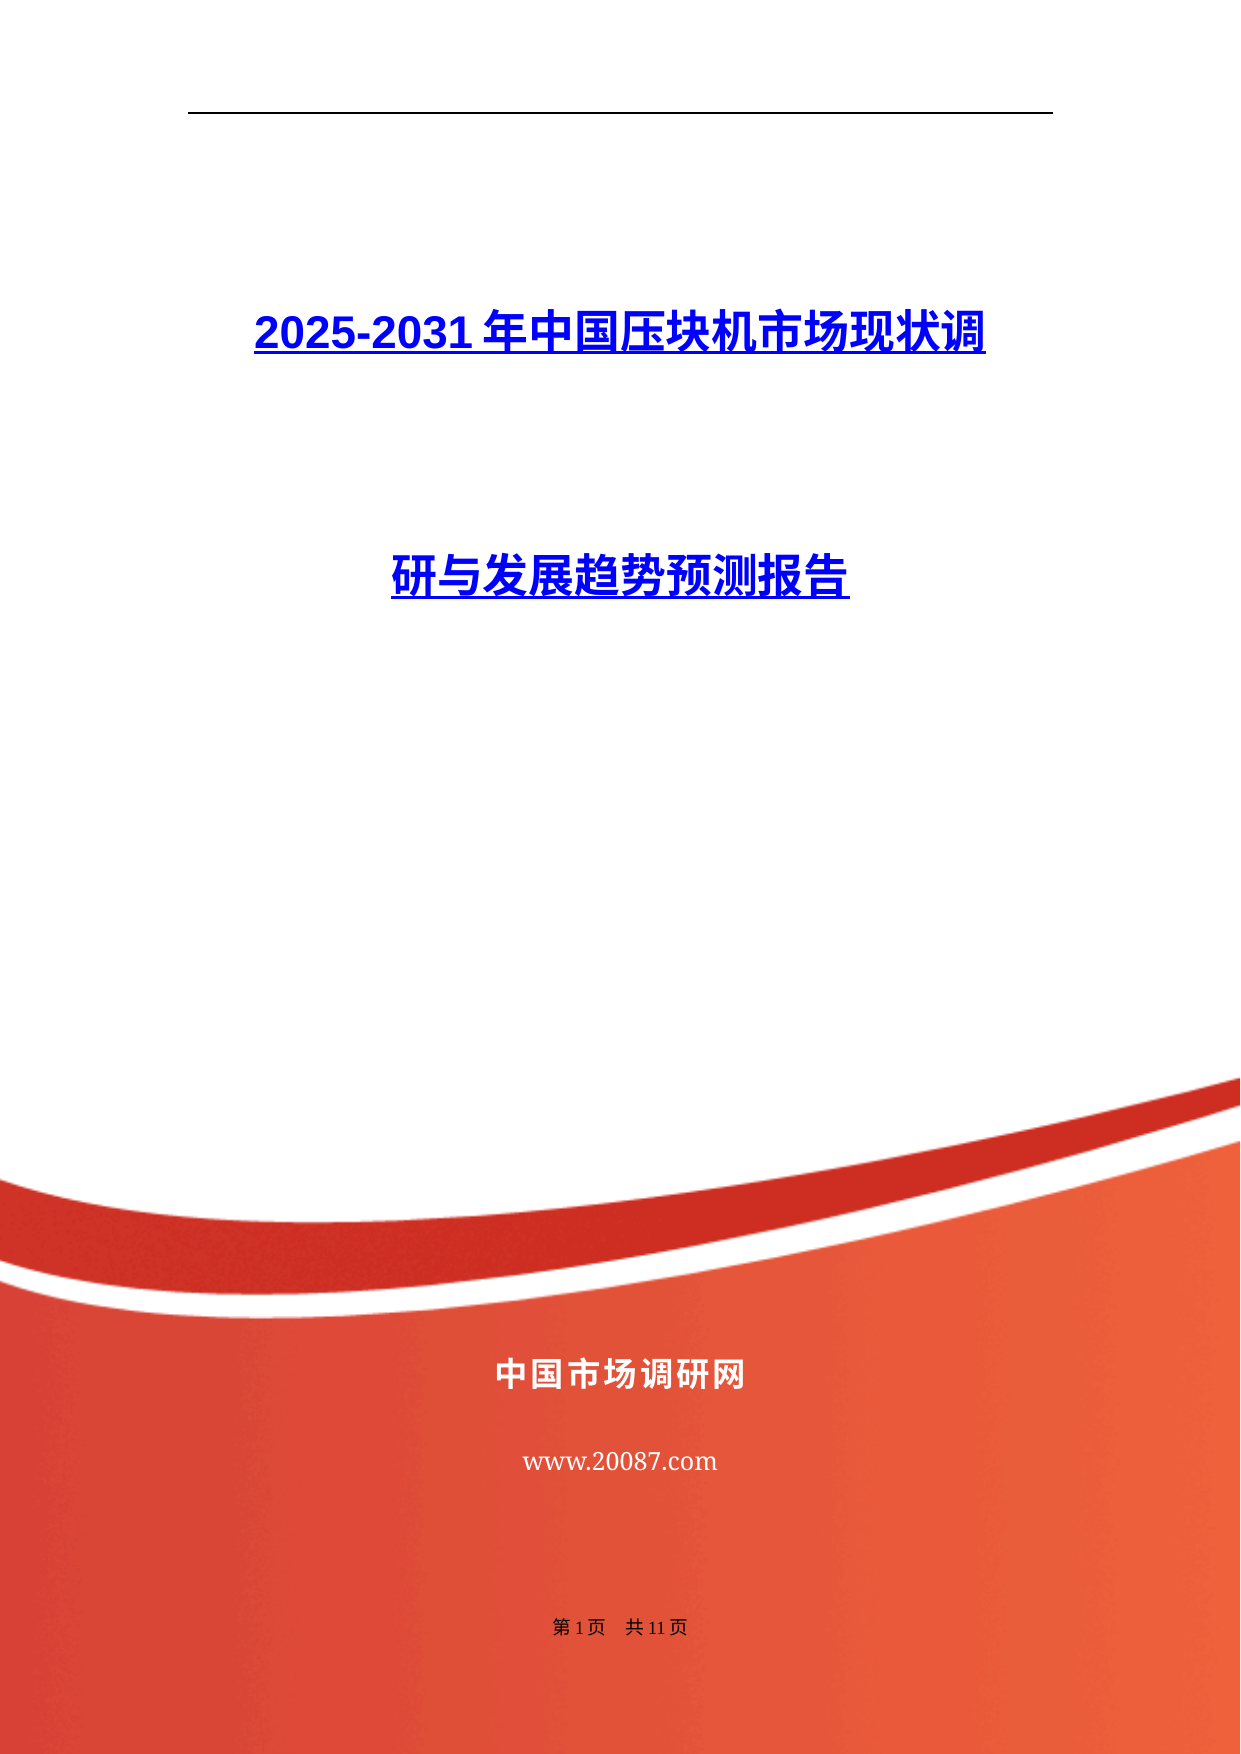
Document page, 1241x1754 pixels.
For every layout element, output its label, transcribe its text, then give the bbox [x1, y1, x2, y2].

text www.20087.com [187, 1428, 1053, 1493]
table_header 2025-2031年中国压块机市场现状调研与发展趋势预测报告 [188, 207, 1053, 773]
picture [0, 1006, 1241, 1754]
subtitle 中国市场调研网 [187, 1339, 1053, 1404]
